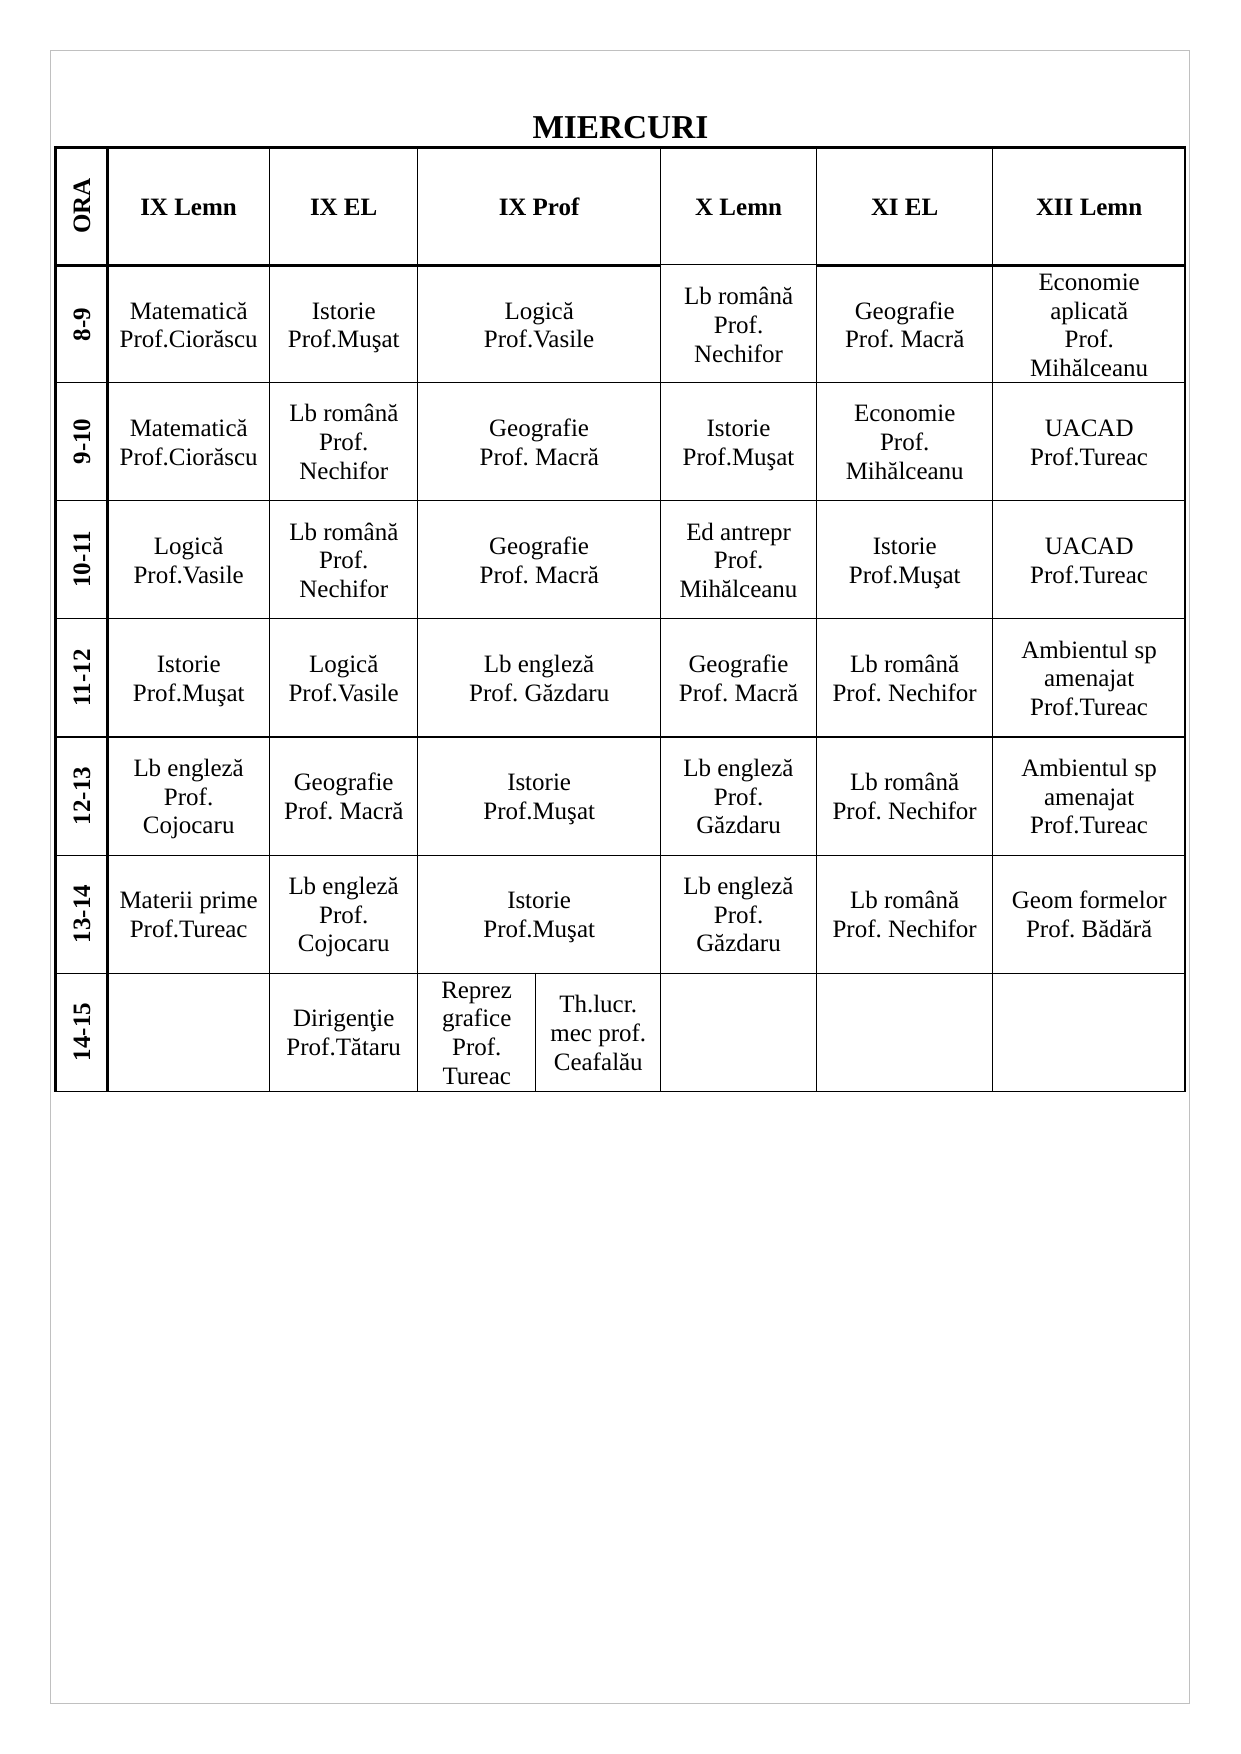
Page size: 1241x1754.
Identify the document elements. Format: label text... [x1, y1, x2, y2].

table_cell Istorie Prof.Muşat [418, 738, 660, 854]
table_cell 14-15 [57, 974, 106, 1091]
table_cell 12-13 [57, 738, 106, 854]
table_cell Logică Prof.Vasile [270, 619, 417, 736]
table_cell [661, 974, 816, 1091]
table_cell Geografie Prof. Macră [418, 383, 660, 500]
table_cell Lb engleză Prof. Găzdaru [418, 619, 660, 736]
table_cell 11-12 [57, 619, 106, 736]
table_cell Th.lucr. mec prof. Ceafalău [536, 974, 660, 1091]
table_cell Reprez grafice Prof. Tureac [418, 974, 535, 1091]
table_cell UACAD Prof.Tureac [993, 383, 1184, 500]
table_cell Lb engleză Prof. Cojocaru [109, 738, 269, 854]
table_cell Lb engleză Prof. Cojocaru [270, 856, 417, 973]
text MIERCURI [107, 107, 1133, 146]
table_cell Geom formelor Prof. Bădără [993, 856, 1184, 973]
table_cell Geografie Prof. Macră [661, 619, 816, 736]
table_cell UACAD Prof.Tureac [993, 501, 1184, 618]
table_header ORA [57, 149, 106, 264]
table_cell Istorie Prof.Muşat [661, 383, 816, 500]
table_cell Lb română Prof. Nechifor [817, 619, 992, 736]
table_cell Lb română Prof. Nechifor [270, 501, 417, 618]
table_cell Lb engleză Prof. Găzdaru [661, 738, 816, 854]
table_cell Matematică Prof.Ciorăscu [109, 267, 269, 382]
table_cell Geografie Prof. Macră [817, 267, 992, 382]
table_cell Economie aplicată Prof. Mihălceanu [993, 267, 1184, 382]
table_cell Dirigenţie Prof.Tătaru [270, 974, 417, 1091]
table_cell 8-9 [57, 267, 106, 382]
table_header IX Prof [418, 149, 660, 264]
table_cell Matematică Prof.Ciorăscu [109, 383, 269, 500]
table_cell Materii prime Prof.Tureac [109, 856, 269, 973]
table_header IX Lemn [109, 149, 269, 264]
table_cell Geografie Prof. Macră [270, 738, 417, 854]
table_cell 10-11 [57, 501, 106, 618]
table_cell Lb română Prof. Nechifor [270, 383, 417, 500]
table_cell Ambientul sp amenajat Prof.Tureac [993, 619, 1184, 736]
table_cell Ambientul sp amenajat Prof.Tureac [993, 738, 1184, 854]
table_cell Istorie Prof.Muşat [270, 267, 417, 382]
table_cell [109, 974, 269, 1091]
table_cell [817, 974, 992, 1091]
table_header IX EL [270, 149, 417, 264]
table_cell Logică Prof.Vasile [418, 267, 660, 382]
table_cell [993, 974, 1184, 1091]
table_cell Lb română Prof. Nechifor [661, 265, 816, 382]
table_header XI EL [817, 149, 992, 264]
table_cell Economie Prof. Mihălceanu [817, 383, 992, 500]
table_cell Logică Prof.Vasile [109, 501, 269, 618]
table_cell Ed antrepr Prof. Mihălceanu [661, 501, 816, 618]
table_header XII Lemn [993, 149, 1184, 264]
table_cell 9-10 [57, 383, 106, 500]
table_header X Lemn [661, 149, 816, 264]
table_cell Istorie Prof.Muşat [418, 856, 660, 973]
table_cell Lb română Prof. Nechifor [817, 856, 992, 973]
table_cell Lb engleză Prof. Găzdaru [661, 856, 816, 973]
table_cell Istorie Prof.Muşat [817, 501, 992, 618]
table_cell Geografie Prof. Macră [418, 501, 660, 618]
table_cell Lb română Prof. Nechifor [817, 738, 992, 854]
table_cell Istorie Prof.Muşat [109, 619, 269, 736]
table_cell 13-14 [57, 856, 106, 973]
